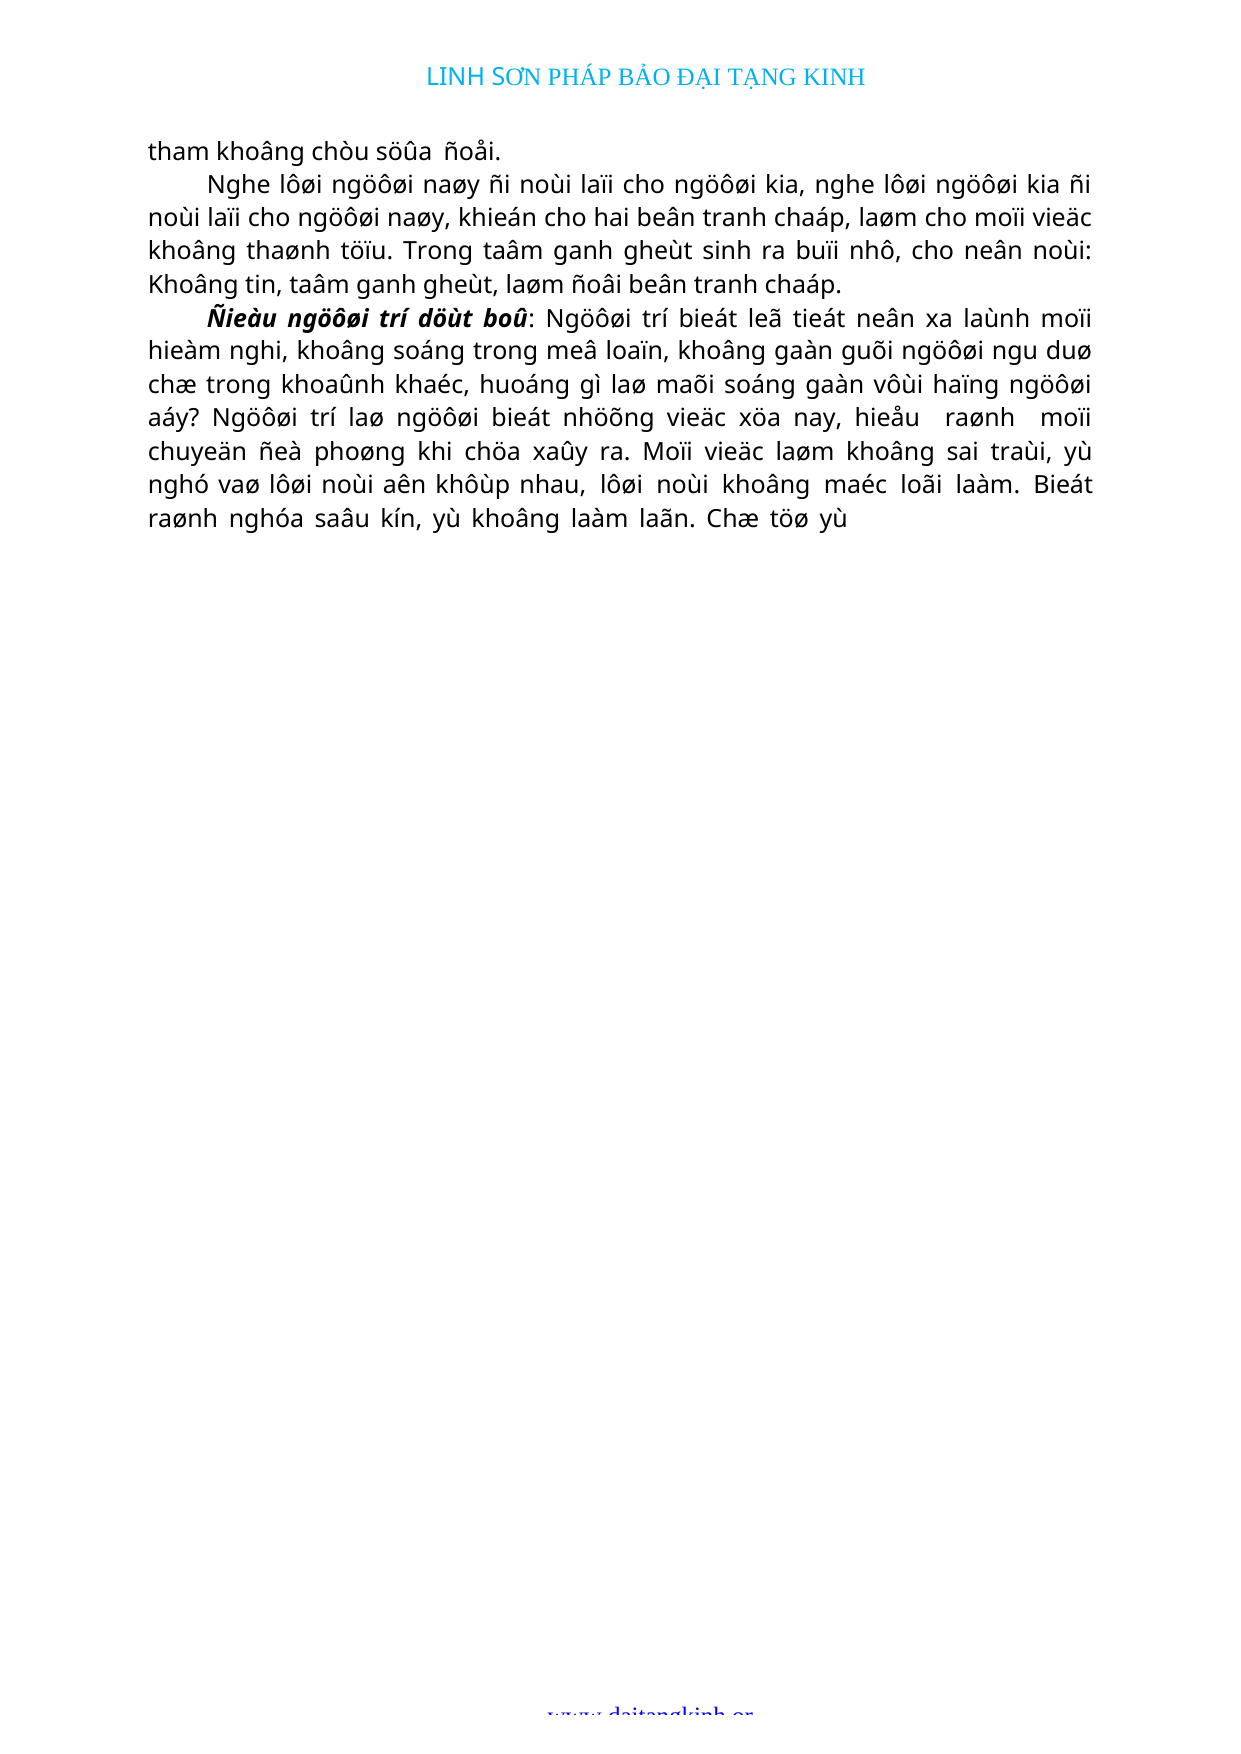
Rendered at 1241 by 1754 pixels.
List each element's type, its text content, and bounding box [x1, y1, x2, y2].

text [148, 133, 1093, 167]
picture [535, 69, 540, 79]
text Ñieàu ngöôøi trí döùt boû: Ngöôøi trí bieát leã tieát neân xa laùnh moïi hieàm nghi, khoâng soáng trong meâ loaïn, khoâng gaàn guõi ngöôøi ngu duø chæ trong khoaûnh khaéc, huoáng gì laø maõi soáng gaàn vôùi haïng ngöôøi aáy? Ngöôøi trí laø ngöôøi bieát nhöõng vieäc xöa nay, hieåu raønh moïi chuyeän ñeà phoøng khi chöa xaûy ra. Moïi vieäc laøm khoâng sai traùi, yù nghó vaø lôøi noùi aên khôùp nhau, lôøi noùi khoâng maéc loãi laàm. Bieát raønh nghóa saâu kín, yù khoâng laàm laãn. Chæ töø yù [148, 300, 1093, 534]
text Nghe lôøi ngöôøi naøy ñi noùi laïi cho ngöôøi kia, nghe lôøi ngöôøi kia ñi noùi laïi cho ngöôøi naøy, khieán cho hai beân tranh chaáp, laøm cho moïi vieäc khoâng thaønh töïu. Trong taâm ganh gheùt sinh ra buïi nhô, cho neân noùi: Khoâng tin, taâm ganh gheùt, laøm ñoâi beân tranh chaáp. [148, 167, 1093, 300]
